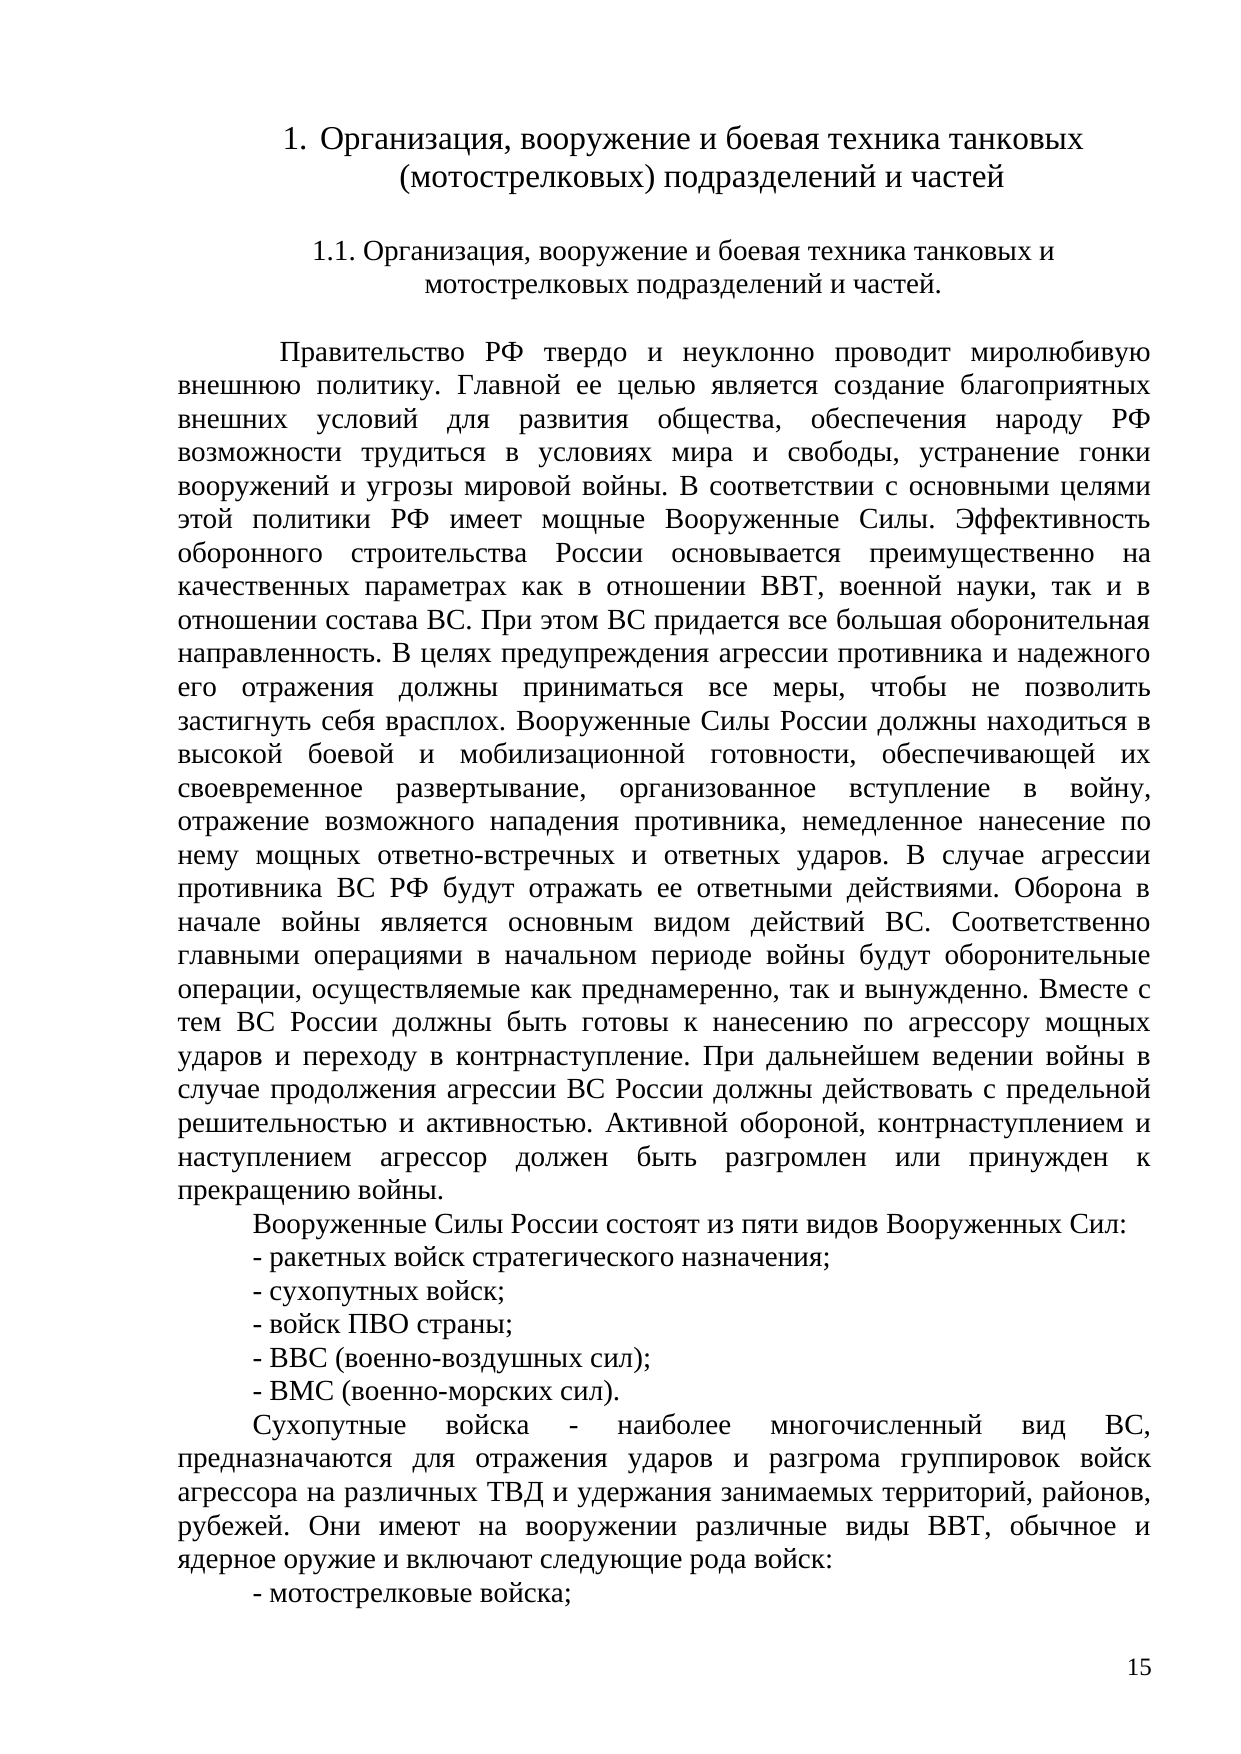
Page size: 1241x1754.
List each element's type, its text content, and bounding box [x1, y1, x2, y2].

text - войск ПВО страны; [177, 1306, 1152, 1340]
text - сухопутных войск; [177, 1273, 1152, 1306]
text Вооруженные Силы России состоят из пяти видов Вооруженных Сил: [177, 1206, 1152, 1239]
text - ВМС (военно-морских сил). [177, 1373, 1152, 1407]
text Сухопутные войска - наиболее многочисленный вид ВС, предназначаются для отражения ударов и разгрома группировок войск агрессора на различных ТВД и удержания занимаемых территорий, районов, рубежей. Они имеют на вооружении различные виды ВВТ, обычное и ядерное оружие и включают следующие рода войск: [177, 1407, 1152, 1575]
text - мотострелковые войска; [177, 1575, 1152, 1608]
text 1.1. Организация, вооружение и боевая техника танковых и мотострелковых подразделений и частей. [215, 233, 1152, 300]
text - ракетных войск стратегического назначения; [177, 1239, 1152, 1273]
text - ВВС (военно-воздушных сил); [177, 1340, 1152, 1373]
list Организация, вооружение и боевая техника танковых (мотострелковых) подразделений и частей [215, 118, 1152, 195]
text Правительство РФ твердо и неуклонно проводит миролюбивую внешнюю политику. Главной ее целью является создание благоприятных внешних условий для развития общества, обеспечения народу РФ возможности трудиться в условиях мира и свободы, устранение гонки вооружений и угрозы мировой войны. В соответствии с основными целями этой политики РФ имеет мощные Вооруженные Силы. Эффективность оборонного строительства России основывается преимущественно на качественных параметрах как в отношении ВВТ, военной науки, так и в отношении состава ВС. При этом ВС придается все большая оборонительная направленность. В целях предупреждения агрессии противника и надежного его отражения должны приниматься все меры, чтобы не позволить застигнуть себя врасплох. Вооруженные Силы России должны находиться в высокой боевой и мобилизационной готовности, обеспечивающей их своевременное развертывание, организованное вступление в войну, отражение возможного нападения противника, немедленное нанесение по нему мощных ответно-встречных и ответных ударов. В случае агрессии противника ВС РФ будут отражать ее ответными действиями. Оборона в начале войны является основным видом действий ВС. Соответственно главными операциями в начальном периоде войны будут оборонительные операции, осуществляемые как преднамеренно, так и вынужденно. Вместе с тем ВС России должны быть готовы к нанесению по агрессору мощных ударов и переходу в контрнаступление. При дальнейшем ведении войны в случае продолжения агрессии ВС России должны действовать с предельной решительностью и активностью. Активной обороной, контрнаступлением и наступлением агрессор должен быть разгромлен или принужден к прекращению войны. [177, 334, 1152, 1206]
